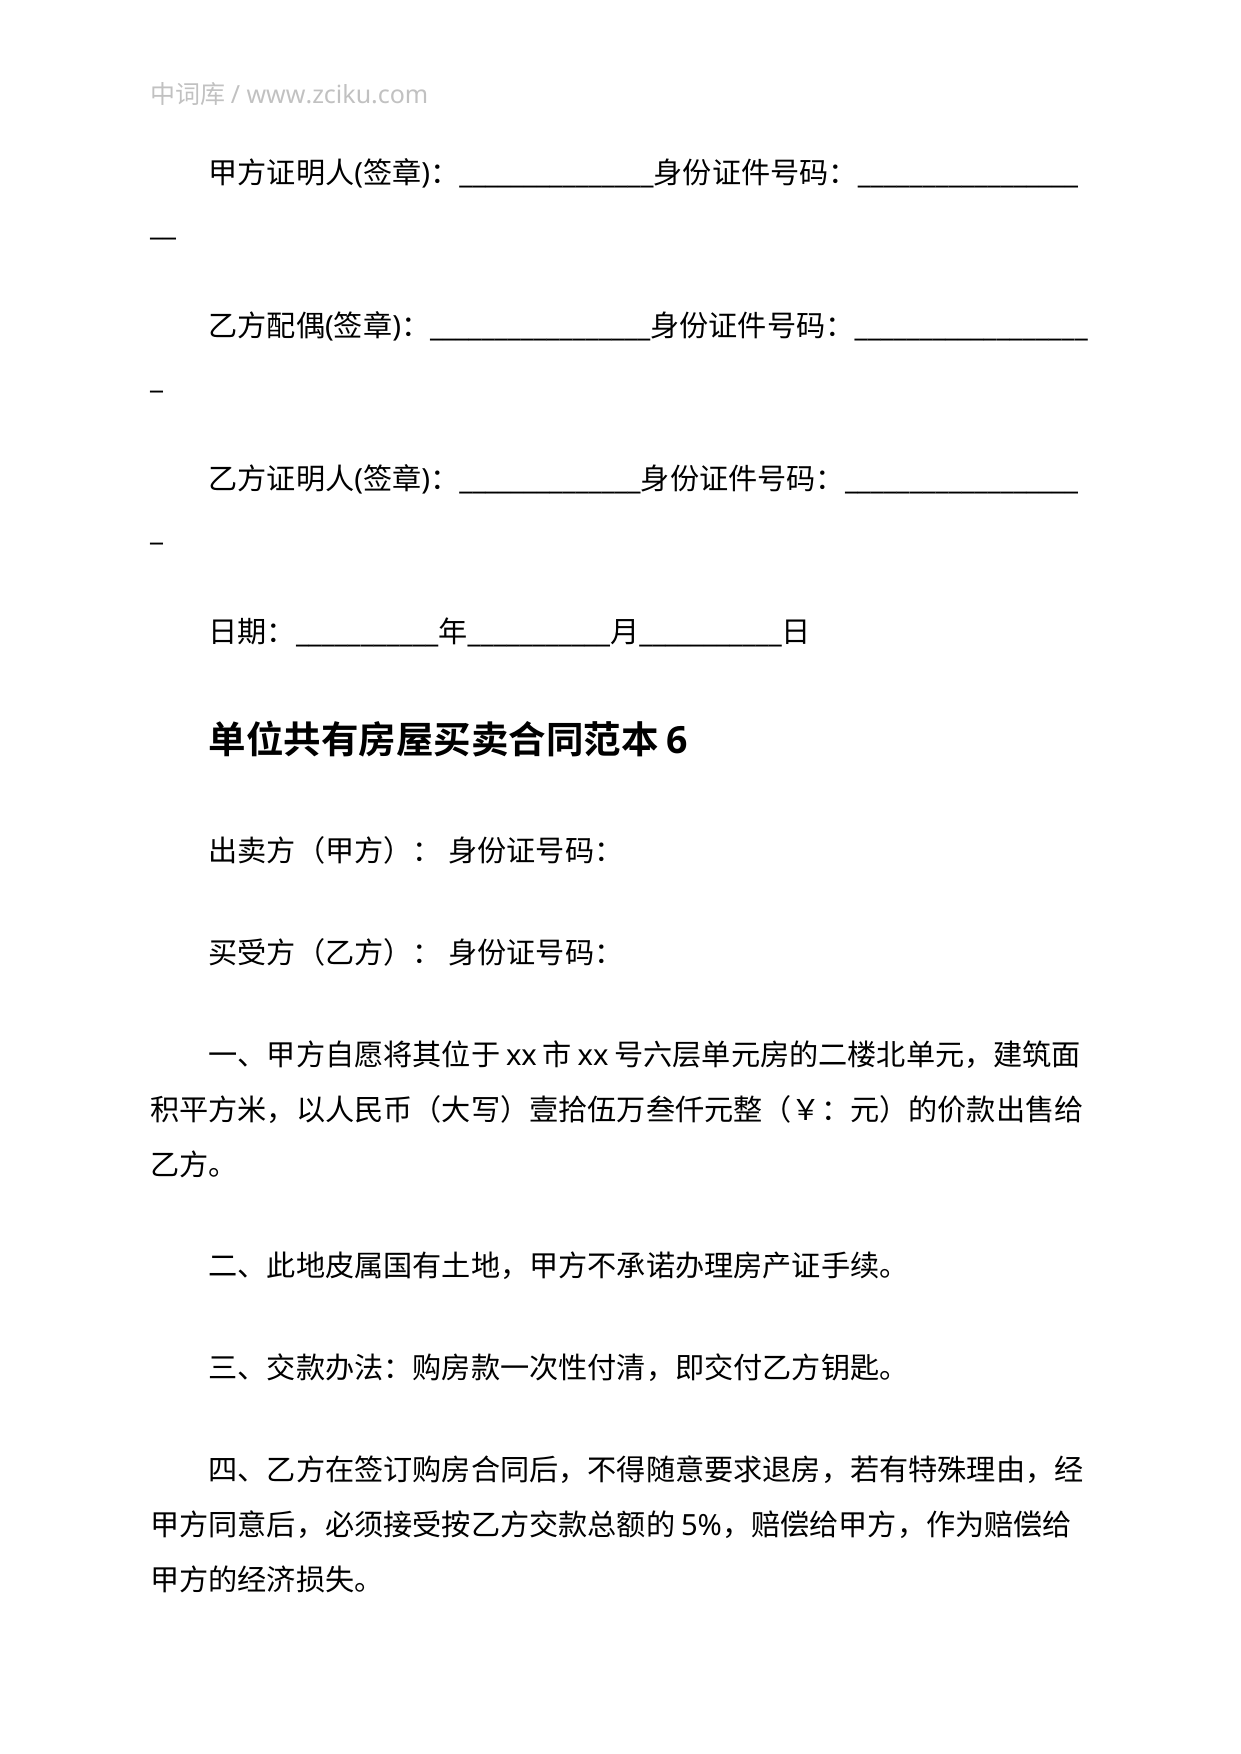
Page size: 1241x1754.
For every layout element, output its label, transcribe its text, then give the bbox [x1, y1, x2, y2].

text 四、乙方在签订购房合同后，不得随意要求退房，若有特殊理由，经甲方同意后，必须接受按乙方交款总额的5%，赔偿给甲方，作为赔偿给甲方的经济损失。 [150, 1446, 1090, 1599]
text 二、此地皮属国有土地，甲方不承诺办理房产证手续。 [150, 1243, 1090, 1285]
text 单位共有房屋买卖合同范本6 [150, 710, 1090, 764]
text 一、甲方自愿将其位于xx市xx号六层单元房的二楼北单元，建筑面积平方米，以人民币（大写）壹拾伍万叁仟元整（￥：元）的价款出售给乙方。 [150, 1031, 1090, 1183]
text 日期：___________年___________月___________日 [150, 608, 1090, 651]
text 三、交款办法：购房款一次性付清，即交付乙方钥匙。 [150, 1345, 1090, 1387]
text 乙方证明人(签章)：______________身份证件号码：___________________ [150, 455, 1090, 549]
text 买受方（乙方）： 身份证号码： [150, 929, 1090, 972]
text 乙方配偶(签章)：_________________身份证件号码：___________________ [150, 303, 1090, 397]
text 出卖方（甲方）： 身份证号码： [150, 828, 1090, 870]
text 甲方证明人(签章)：_______________身份证件号码：___________________ [150, 150, 1090, 244]
